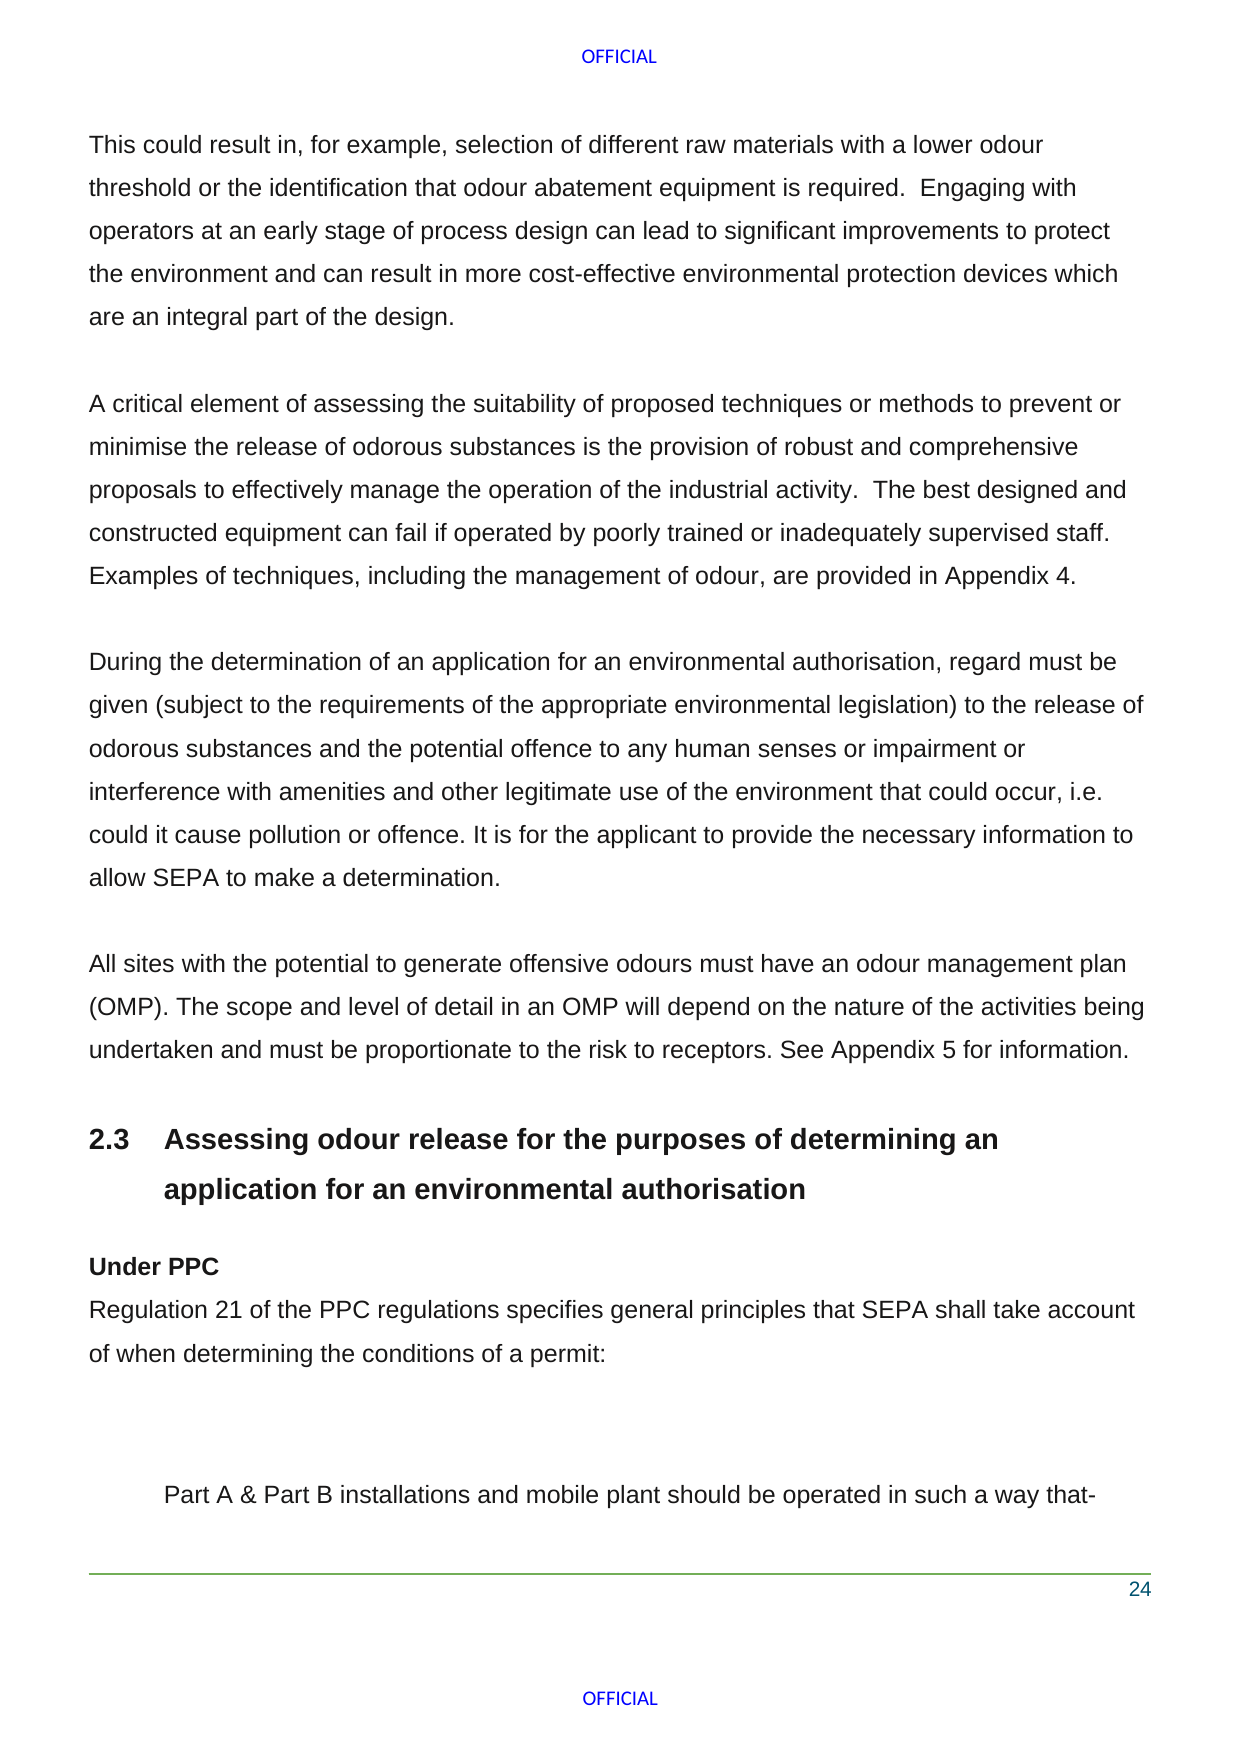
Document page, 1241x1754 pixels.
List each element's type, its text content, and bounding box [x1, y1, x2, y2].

text This could result in, for example, selection of different raw materials with a lower odour threshold or the identification that odour abatement equipment is required. Engaging with operators at an early stage of process design can lead to significant improvements to protect the environment and can result in more cost-effective environmental protection devices which are an integral part of the design. [88, 130, 1151, 331]
text Under PPC [89, 1252, 1151, 1281]
text During the determination of an application for an environmental authorisation, regard must be given (subject to the requirements of the appropriate environmental legislation) to the release of odorous substances and the potential offence to any human senses or impairment or interference with amenities and other legitimate use of the environment that could occur, i.e. could it cause pollution or offence. It is for the applicant to provide the necessary information to allow SEPA to make a determination. [88, 647, 1151, 892]
text A critical element of assessing the suitability of proposed techniques or methods to prevent or minimise the release of odorous substances is the provision of robust and comprehensive proposals to effectively manage the operation of the industrial activity. The best designed and constructed equipment can fail if operated by poorly trained or inadequately supervised staff. Examples of techniques, including the management of odour, are provided in Appendix 4. [88, 389, 1151, 590]
subtitle 2.3 Assessing odour release for the purposes of determining an application for an environmental authorisation [89, 1122, 1151, 1206]
text Part A & Part B installations and mobile plant should be operated in such a way that- [163, 1480, 1151, 1509]
text Regulation 21 of the PPC regulations specifies general principles that SEPA shall take account of when determining the conditions of a permit: [88, 1296, 1151, 1367]
text All sites with the potential to generate offensive odours must have an odour management plan (OMP). The scope and level of detail in an OMP will depend on the nature of the activities being undertaken and must be proportionate to the risk to receptors. See Appendix 5 for information. [88, 949, 1150, 1064]
